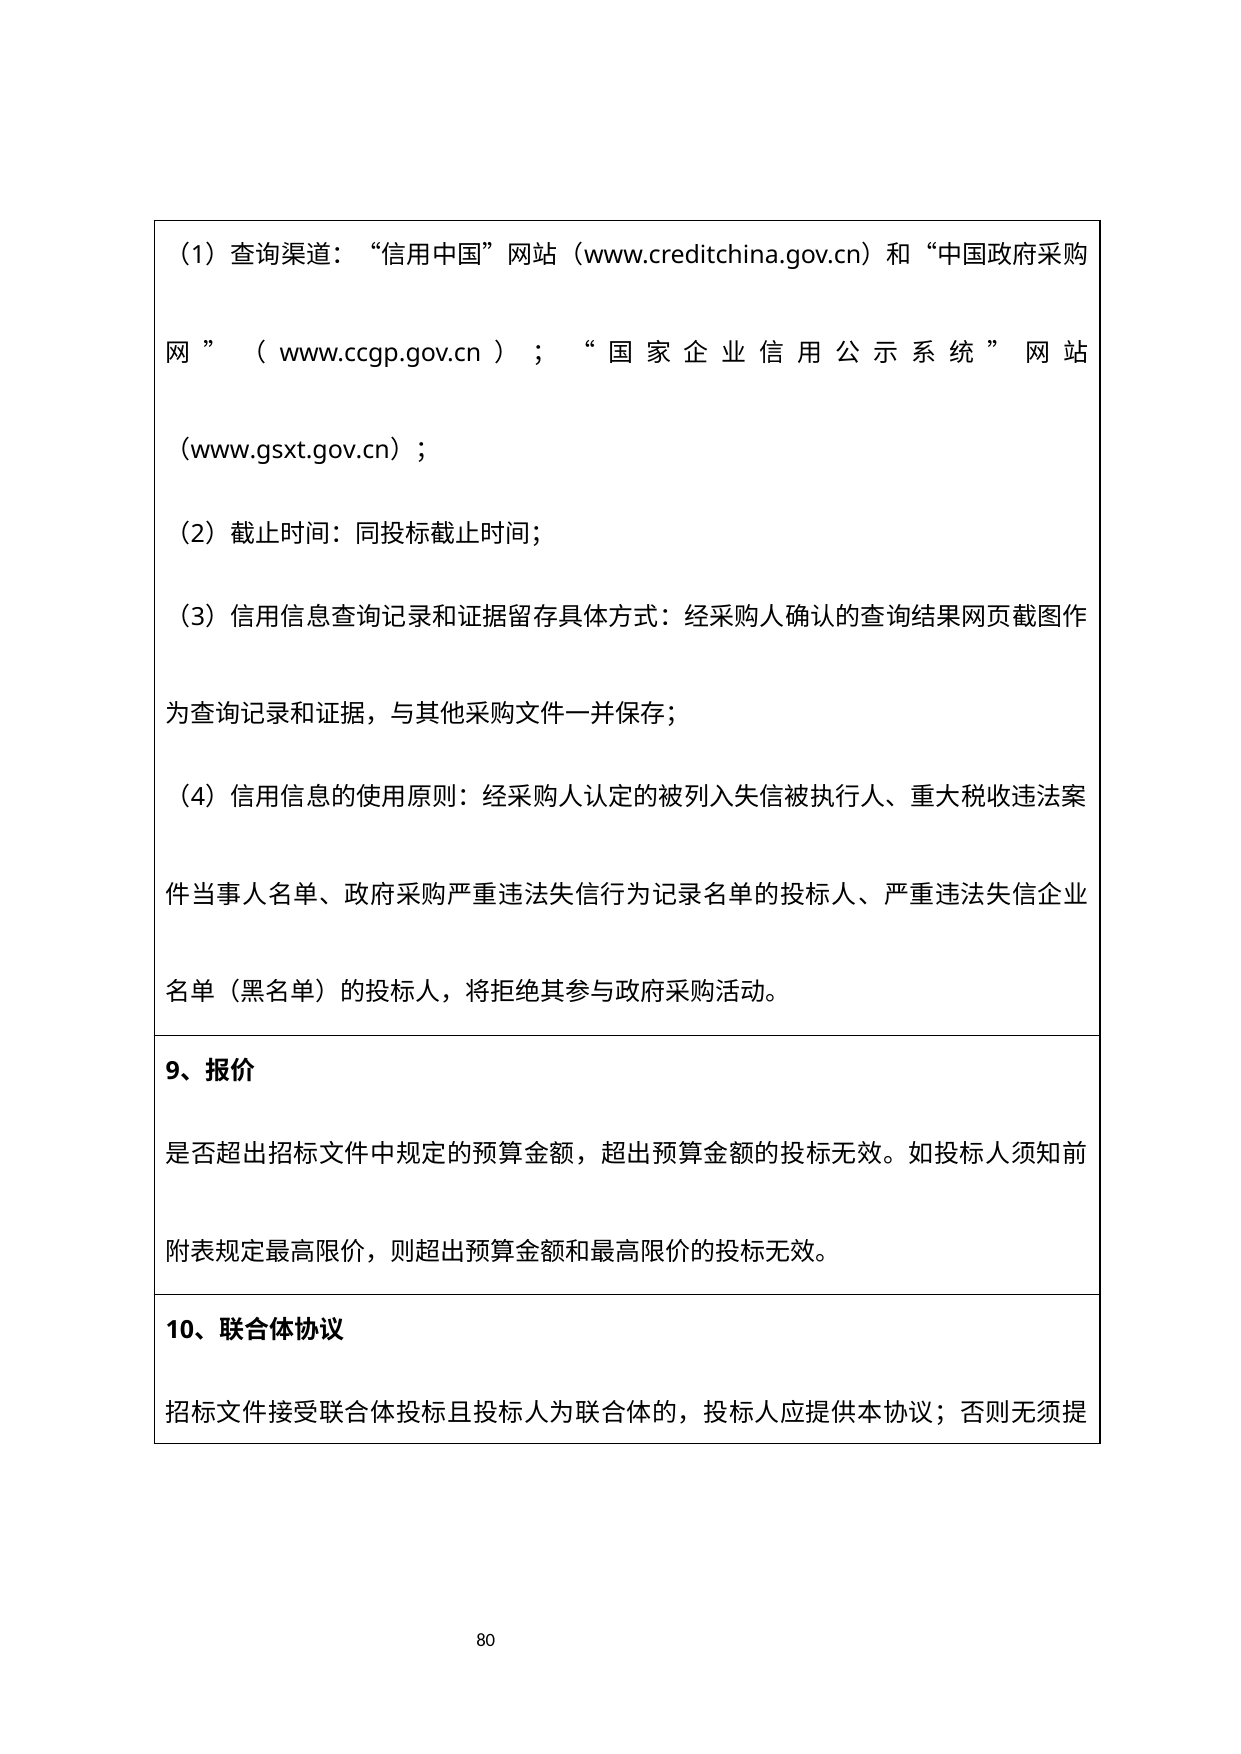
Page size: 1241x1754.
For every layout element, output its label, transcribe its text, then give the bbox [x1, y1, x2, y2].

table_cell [155, 221, 1099, 1035]
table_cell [155, 1295, 1099, 1443]
table_cell 9、报价 是否超出招标文件中规定的预算金额，超出预算金额的投标无效。如投标人须知前附表规定最高限价，则超出预算金额和最高限价的投标无效。 [155, 1036, 1099, 1294]
